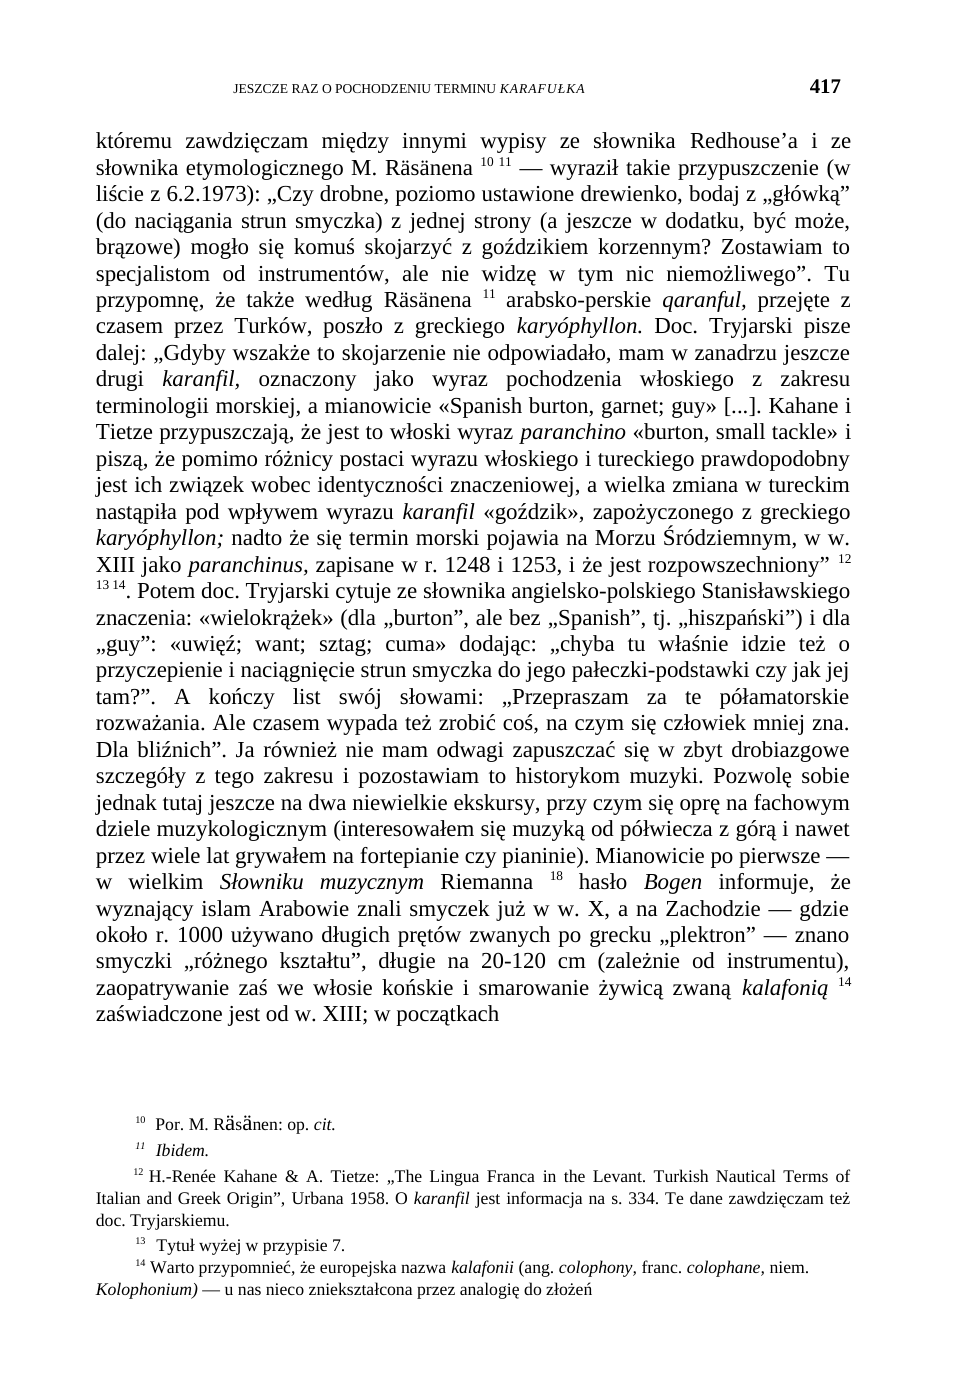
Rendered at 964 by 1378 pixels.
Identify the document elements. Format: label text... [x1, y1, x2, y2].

text 12 H.-Renée Kahane & A. Tietze: „The Lingua Franca in the Levant. Turkish Nautical Terms of Italian and Greek Origin”, Urbana 1958. О karanfil jest informacja na s. 334. Te dane zawdzięczam też doc. Tryjarskiemu. [96, 1165, 851, 1231]
text 10 Por. M. Räsänen: op. cit. [135, 1112, 851, 1135]
text 11 Ibidem. [135, 1143, 851, 1160]
text któremu zawdzięczam między innymi wypisy ze słownika Redhouse’a i ze słownika etymologicznego M. Räsänena 10 11 — wyraził takie przypuszczenie (w liście z 6.2.1973): „Czy drobne, poziomo ustawione drewienko, bodaj z „główką” (do naciągania strun smyczka) z jednej strony (a jeszcze w dodatku, być może, brązowe) mogło się komuś skojarzyć z goździkiem korzennym? Zostawiam to specjalistom od instrumentów, ale nie widzę w tym nic niemożliwego”. Tu przypomnę, że także według Räsänena 11 arabsko-perskie qaranful, przejęte z czasem przez Turków, poszło z greckiego karyóphyllon. Doc. Tryjarski pisze dalej: „Gdyby wszakże to skojarzenie nie odpowiadało, mam w zanadrzu jeszcze drugi karanfil, oznaczony jako wyraz pochodzenia włoskiego z zakresu terminologii morskiej, a mianowicie «Spanish burton, garnet; guy» [...]. Kahane i Tietze przypuszczają, że jest to włoski wyraz paranchino «burton, small tackle» i piszą, że pomimo różnicy postaci wyrazu włoskiego i tureckiego prawdopodobny jest ich związek wobec identyczności znaczeniowej, a wielka zmiana w tureckim nastąpiła pod wpływem wyrazu karanfil «goździk», zapożyczonego z greckiego karyóphyllon; nadto że się termin morski pojawia na Morzu Śródziemnym, w w. XIII jako paranchinus, zapisane w r. 1248 i 1253, i że jest rozpowszechniony” 12 13 14. Potem doc. Tryjarski cytuje ze słownika angielsko-polskiego Stanisławskiego znaczenia: «wielokrążek» (dla „burton”, ale bez „Spanish”, tj. „hiszpański”) i dla „guy”: «uwięź; want; sztag; cuma» dodając: „chyba tu właśnie idzie też o przyczepienie i naciągnięcie strun smyczka do jego pałeczki-podstawki czy jak jej tam?”. A kończy list swój słowami: „Przepraszam za te półamatorskie rozważania. Ale czasem wypada też zrobić coś, na czym się człowiek mniej zna. Dla bliźnich”. Ja również nie mam odwagi zapuszczać się w zbyt drobiazgowe szczegóły z tego zakresu i pozostawiam to historykom muzyki. Pozwolę sobie jednak tutaj jeszcze na dwa niewielkie ekskursy, przy czym się oprę na fachowym dziele muzykologicznym (interesowałem się muzyką od półwiecza z górą i nawet przez wiele lat grywałem na fortepianie czy pianinie). Mianowicie po pierwsze — w wielkim Słowniku muzycznym Riemanna 18 hasło Bogen informuje, że wyznający islam Arabowie znali smyczek już w w. X, a na Zachodzie — gdzie około r. 1000 używano długich prętów zwanych po grecku „plektron” — znano smyczki „różnego kształtu”, długie na 20-120 cm (zależnie od instrumentu), zaopatrywanie zaś we włosie końskie i smarowanie żywicą zwaną kalafonią 14 zaświadczone jest od w. XIII; w początkach [96, 128, 851, 1027]
text JESZCZE RAZ O POCHODZENIU TERMINU KARAFUŁKA [233, 82, 585, 96]
text 417 [809, 77, 841, 97]
text 13 Tytuł wyżej w przypisie 7. [135, 1234, 851, 1256]
text 14 Warto przypomnieć, że europejska nazwa kalafonii (ang. colophony, franc. colophane, niem. Kolophonium) — u nas nieco zniekształcona przez analogię do złożeń [96, 1256, 851, 1300]
